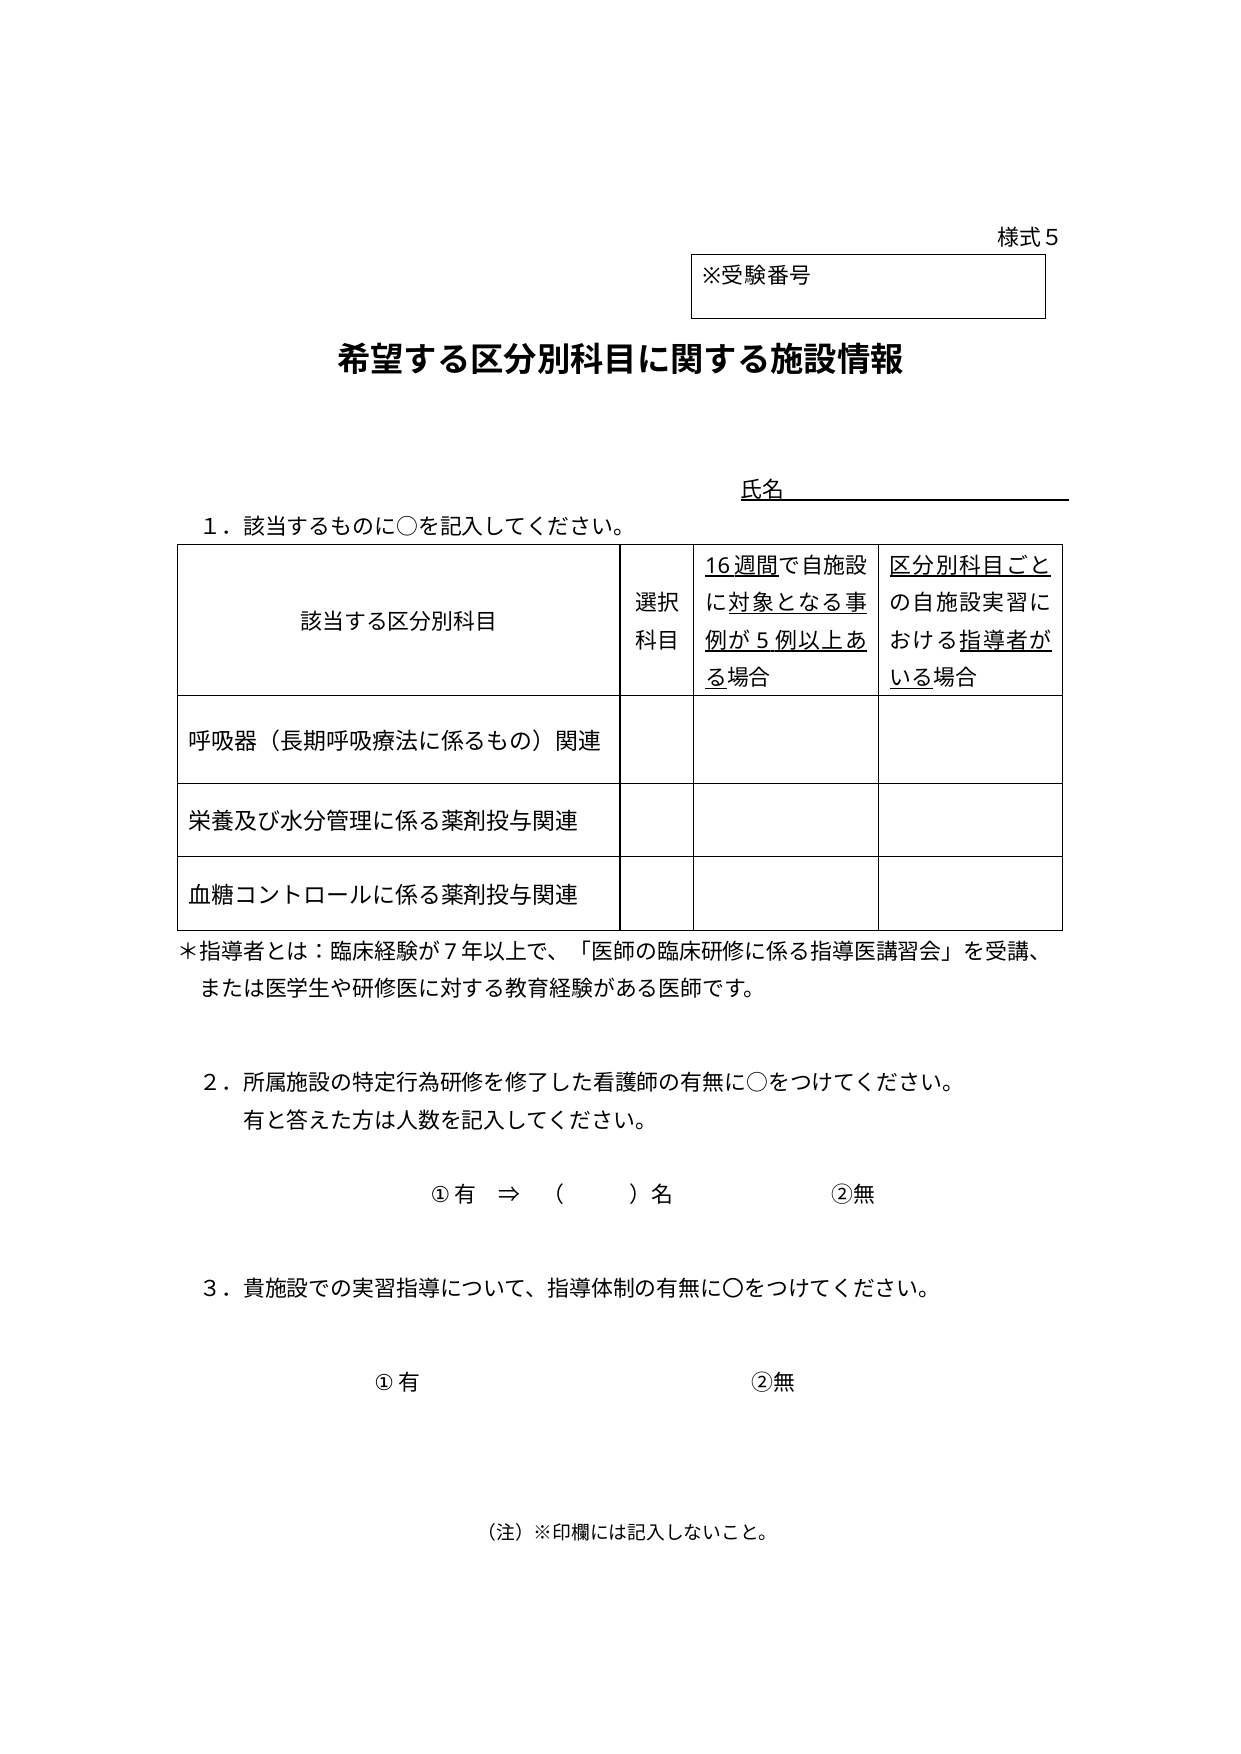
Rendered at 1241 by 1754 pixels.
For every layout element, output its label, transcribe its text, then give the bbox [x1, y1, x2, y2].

text （注）※印欄には記入しないこと。 [177, 1512, 976, 1550]
table_header 該当する区分別科目 [178, 545, 619, 695]
table_cell [879, 696, 1062, 782]
table_cell [879, 857, 1062, 930]
table_cell 栄養及び水分管理に係る薬剤投与関連 [178, 784, 619, 856]
table_header 16週間で自施設に対象となる事例が5例以上ある場合 [694, 545, 878, 695]
table_cell [621, 857, 693, 930]
table_cell 血糖コントロールに係る薬剤投与関連 [178, 857, 619, 930]
table_cell 呼吸器（長期呼吸療法に係るもの）関連 [178, 696, 619, 782]
table_header 選択 科目 [621, 545, 693, 695]
table_cell [694, 696, 878, 782]
text ①有 ②無 [177, 1362, 1063, 1400]
text ２．所属施設の特定行為研修を修了した看護師の有無に○をつけてください。 [177, 1062, 1063, 1100]
table_header 区分別科目ごとの自施設実習における指導者がいる場合 [879, 545, 1062, 695]
text ３．貴施設での実習指導について、指導体制の有無に〇をつけてください。 [177, 1268, 1063, 1306]
text ＊指導者とは：臨床経験が7年以上で、「医師の臨床研修に係る指導医講習会」を受講、または医学生や研修医に対する教育経験がある医師です。 [177, 931, 1063, 1006]
text ①有 ⇒ （ ）名 ②無 [177, 1175, 1063, 1212]
text 氏名 [177, 469, 1063, 506]
table_cell [621, 696, 693, 782]
text 有と答えた方は人数を記入してください。 [177, 1100, 1063, 1137]
table_cell [694, 784, 878, 856]
text 様式５ [177, 217, 1063, 254]
table_header ※受験番号 [692, 255, 1045, 318]
table_cell [879, 784, 1062, 856]
table_cell [694, 857, 878, 930]
text １．該当するものに○を記入してください。 [177, 506, 1063, 544]
table_cell [621, 784, 693, 856]
text 希望する区分別科目に関する施設情報 [177, 319, 1063, 394]
